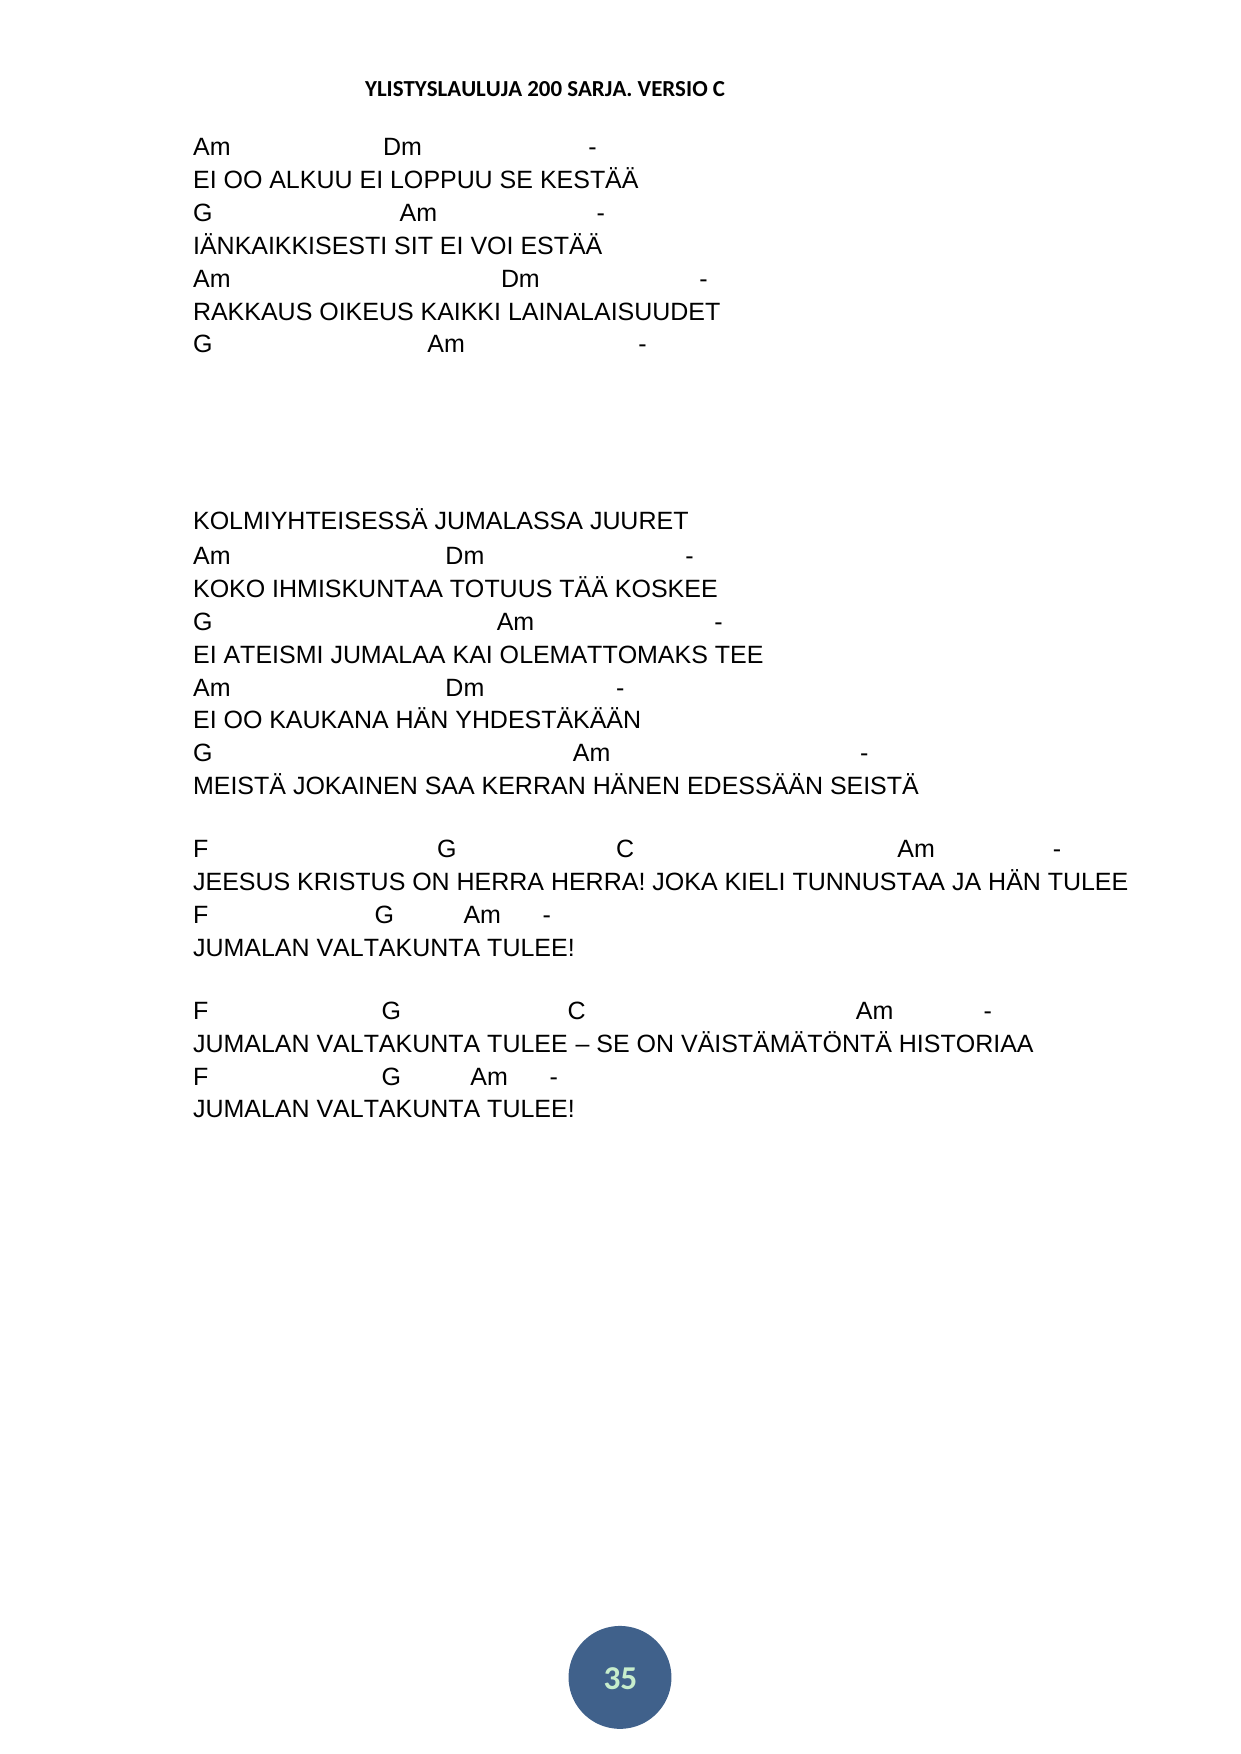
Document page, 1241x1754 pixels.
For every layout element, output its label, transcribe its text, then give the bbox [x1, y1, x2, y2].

text G Am - [193, 329, 1165, 358]
text KOLMIYHTEISESSÄ JUMALASSA JUURET [193, 506, 1165, 535]
text F G Am - [193, 900, 1165, 929]
text G Am - [193, 738, 1165, 767]
text MEISTÄ JOKAINEN SAA KERRAN HÄNEN EDESSÄÄN SEISTÄ [193, 771, 1165, 800]
text F G C Am - [193, 996, 1165, 1024]
text Am Dm - [193, 541, 1165, 570]
text EI OO ALKUU EI LOPPUU SE KESTÄÄ [193, 165, 1165, 193]
text F G C Am - [193, 834, 1165, 863]
text Am Dm - [193, 132, 1165, 161]
text G Am - [193, 607, 1165, 636]
text IÄNKAIKKISESTI SIT EI VOI ESTÄÄ [193, 231, 1165, 259]
text JUMALAN VALTAKUNTA TULEE – SE ON VÄISTÄMÄTÖNTÄ HISTORIAA [193, 1028, 1165, 1057]
text RAKKAUS OIKEUS KAIKKI LAINALAISUUDET [193, 297, 1165, 326]
text JUMALAN VALTAKUNTA TULEE! [193, 933, 1165, 961]
text JEESUS KRISTUS ON HERRA HERRA! JOKA KIELI TUNNUSTAA JA HÄN TULEE [193, 867, 1165, 896]
text EI ATEISMI JUMALAA KAI OLEMATTOMAKS TEE [193, 640, 1165, 669]
text F G Am - [193, 1062, 1165, 1090]
text Am Dm - [193, 264, 1165, 292]
text JUMALAN VALTAKUNTA TULEE! [193, 1094, 1165, 1123]
text EI OO KAUKANA HÄN YHDESTÄKÄÄN [193, 705, 1165, 734]
text G Am - [193, 198, 1165, 226]
text KOKO IHMISKUNTAA TOTUUS TÄÄ KOSKEE [193, 574, 1165, 603]
text Am Dm - [193, 673, 1165, 701]
